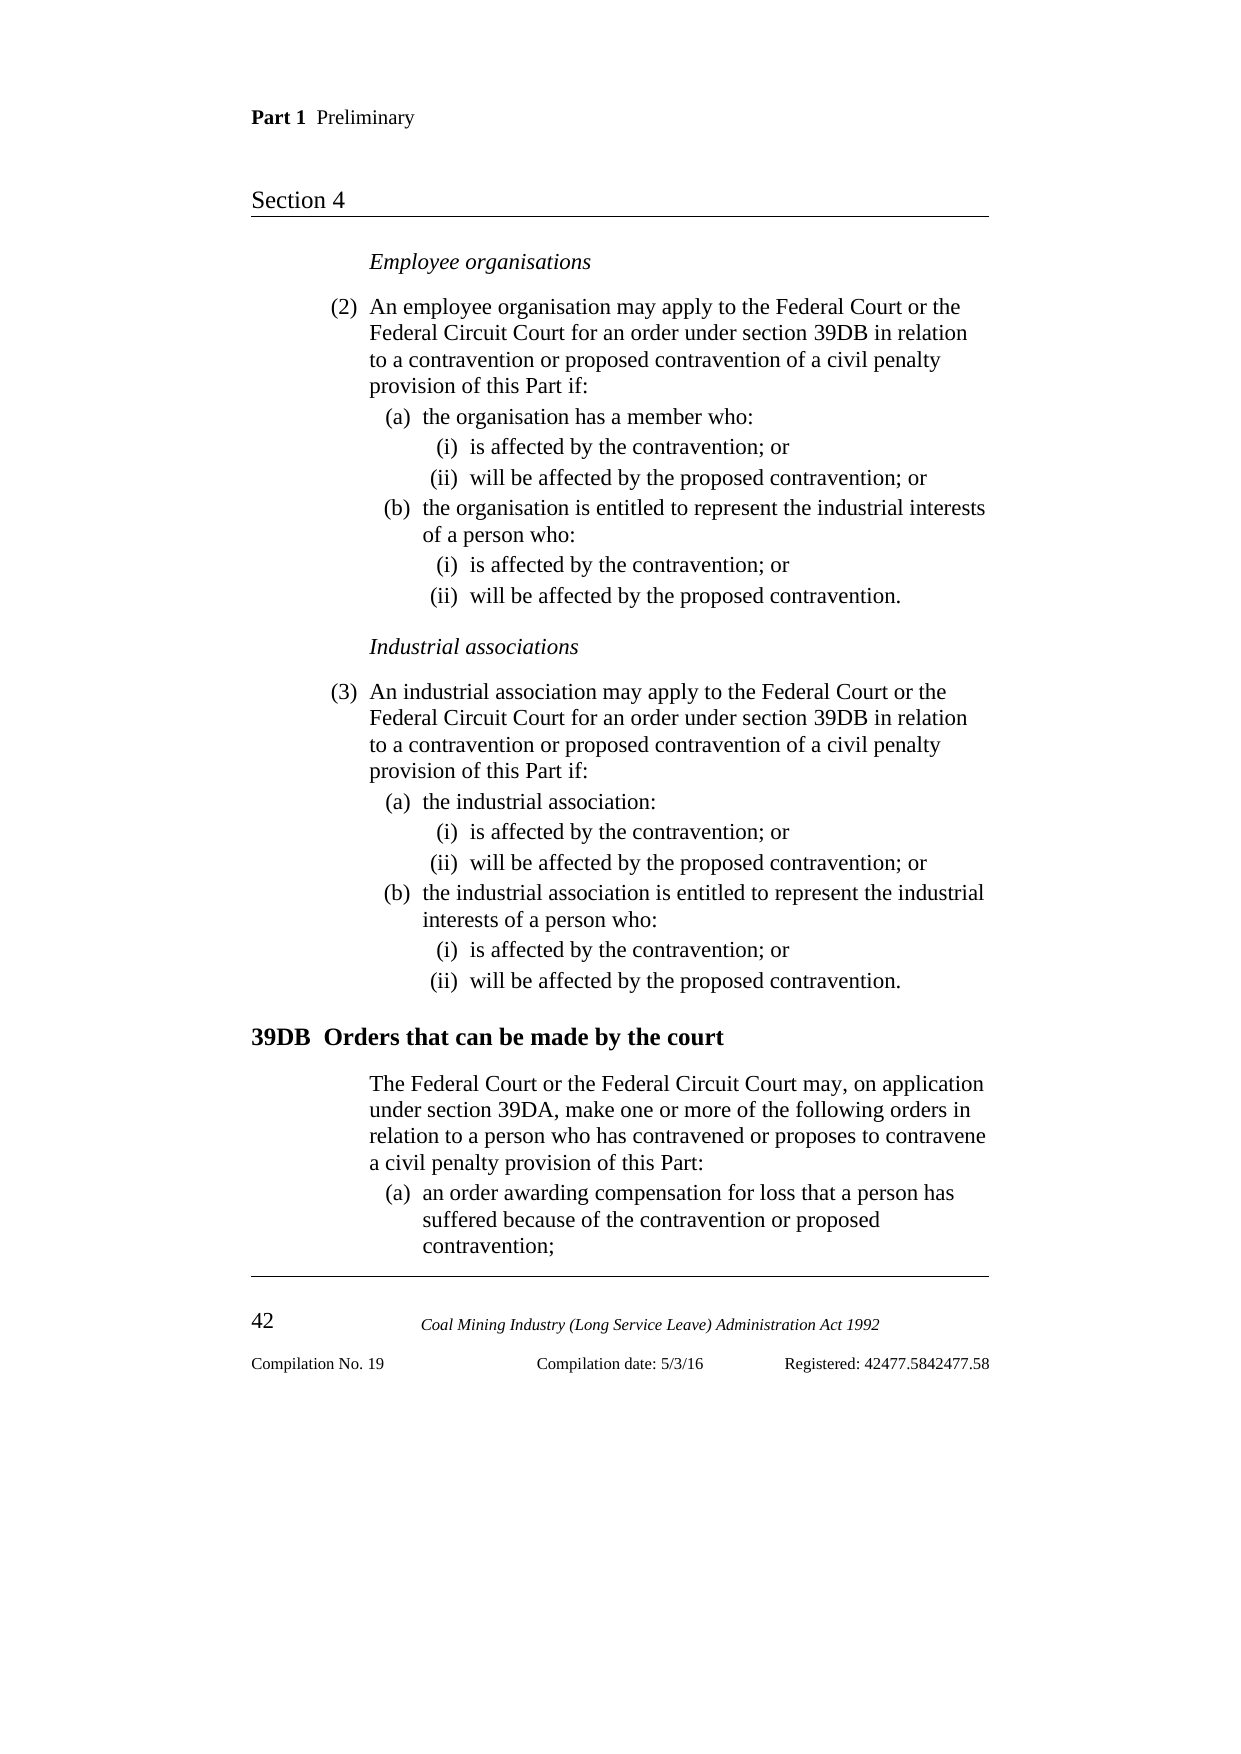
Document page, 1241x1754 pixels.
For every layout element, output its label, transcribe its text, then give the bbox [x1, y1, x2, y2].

text (2) An employee organisation may apply to the Federal Court or the Federal Circuit Court for an order under section 39DB in relation to a contravention or proposed contravention of a civil penalty provision of this Part if: [251, 293, 989, 398]
text (a) an order awarding compensation for loss that a person has suffered because of the contravention or proposed contravention; [251, 1179, 989, 1258]
text (ii) will be affected by the proposed contravention. [251, 967, 989, 993]
text (b) the organisation is entitled to represent the industrial interests of a person who: [251, 494, 989, 547]
text (ii) will be affected by the proposed contravention; or [251, 849, 989, 875]
text (a) the organisation has a member who: [251, 403, 989, 429]
text Employee organisations [369, 248, 989, 274]
text (a) the industrial association: [251, 788, 989, 814]
text (ii) will be affected by the proposed contravention; or [251, 464, 989, 490]
text The Federal Court or the Federal Circuit Court may, on application under section 39DA, make one or more of the following orders in relation to a person who has contravened or proposes to contravene a civil penalty provision of this Part: [251, 1070, 989, 1175]
text (i) is affected by the contravention; or [251, 433, 989, 459]
text (i) is affected by the contravention; or [251, 936, 989, 962]
text 39DB Orders that can be made by the court [251, 1022, 989, 1051]
text (i) is affected by the contravention; or [251, 551, 989, 577]
text (i) is affected by the contravention; or [251, 818, 989, 844]
text (3) An industrial association may apply to the Federal Court or the Federal Circuit Court for an order under section 39DB in relation to a contravention or proposed contravention of a civil penalty provision of this Part if: [251, 678, 989, 783]
text (b) the industrial association is entitled to represent the industrial interests of a person who: [251, 879, 989, 932]
text Industrial associations [369, 633, 989, 659]
text (ii) will be affected by the proposed contravention. [251, 582, 989, 608]
